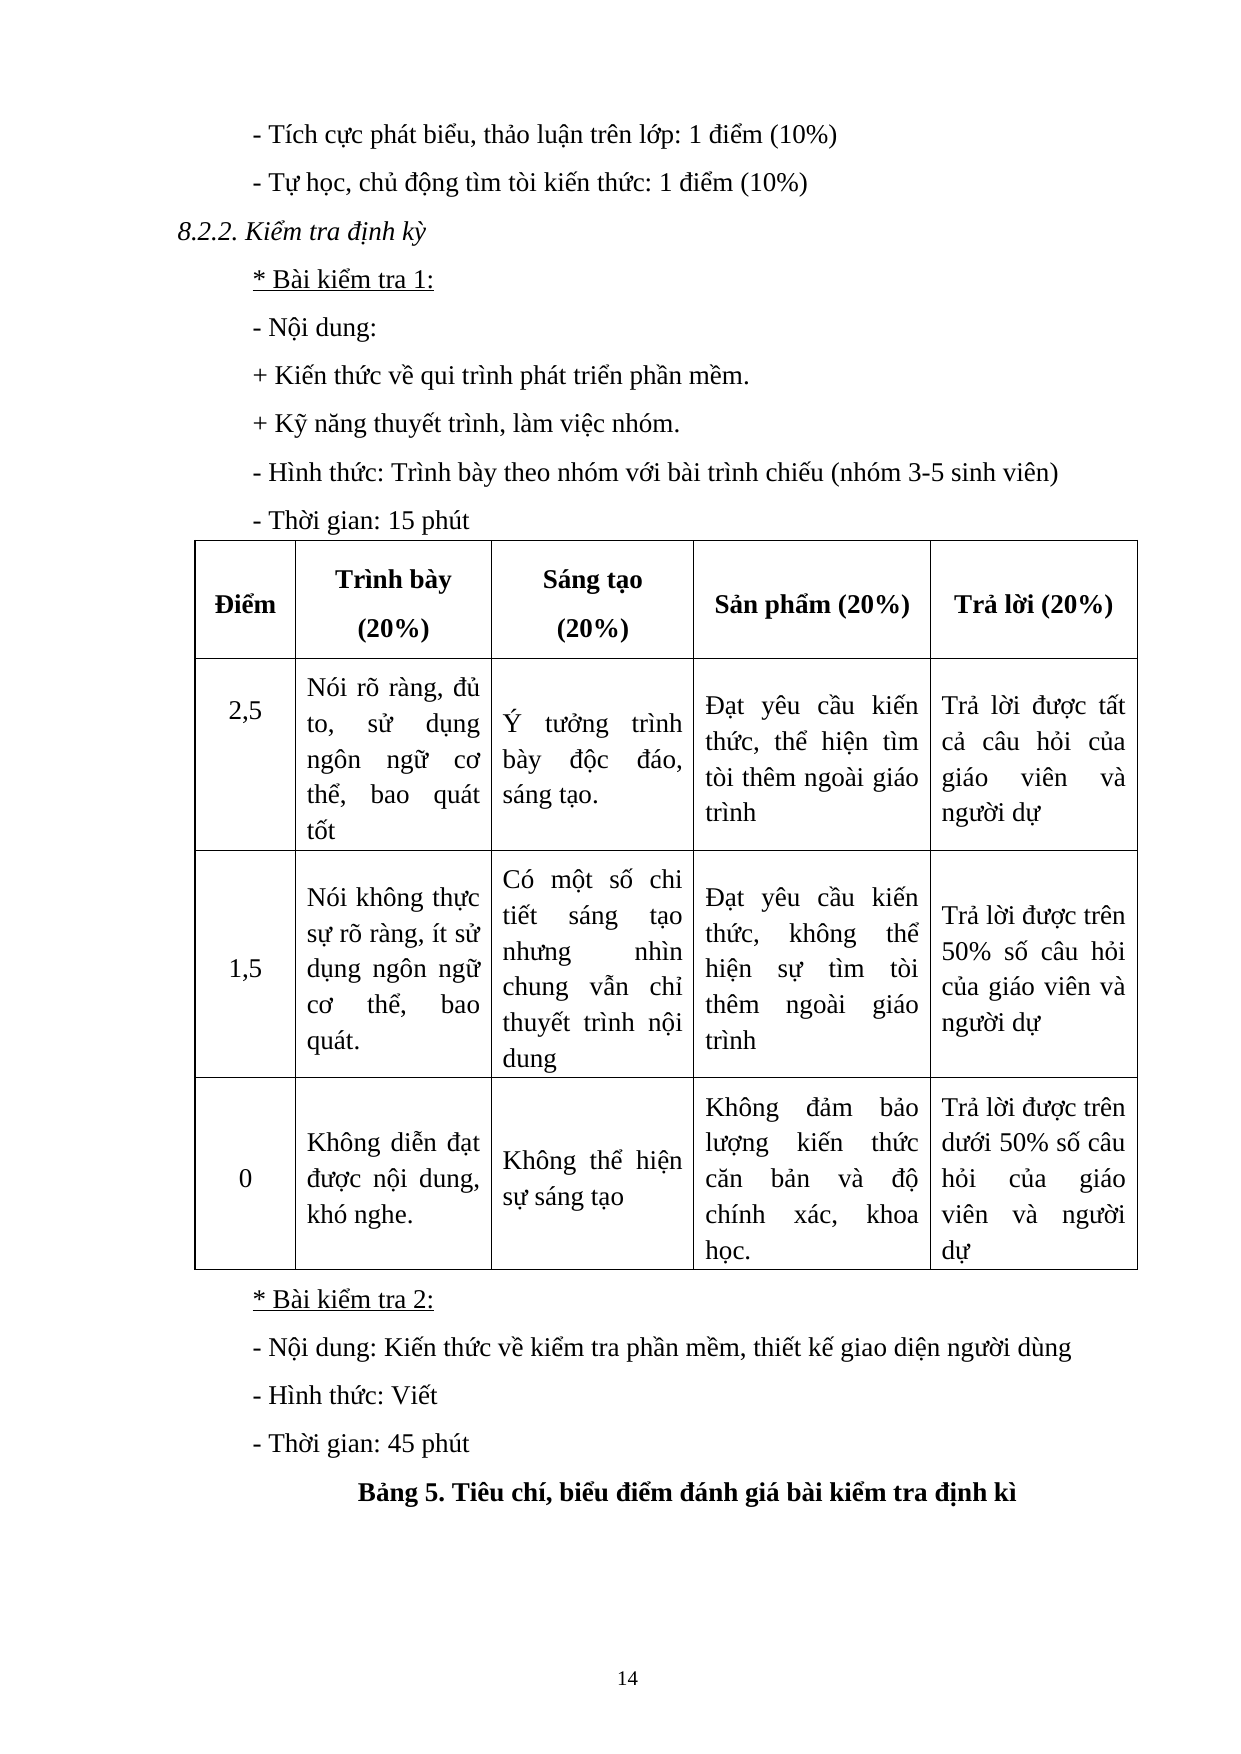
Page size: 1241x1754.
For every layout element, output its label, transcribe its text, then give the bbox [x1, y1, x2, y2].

table_cell Trả lời được tất cả câu hỏi của giáo viên và người dự [931, 659, 1137, 850]
table_cell Trả lời được trên 50% số câu hỏi của giáo viên và người dự [931, 851, 1137, 1077]
table_header Sáng tạo (20%) [492, 541, 693, 658]
table_header Sản phẩm (20%) [694, 541, 930, 658]
table_cell Nói không thực sự rõ ràng, ít sử dụng ngôn ngữ cơ thể, bao quát. [296, 851, 491, 1077]
text - Nội dung: Kiến thức về kiểm tra phần mềm, thiết kế giao diện người dùng [183, 1331, 1116, 1362]
table_cell Đạt yêu cầu kiến thức, không thể hiện sự tìm tòi thêm ngoài giáo trình [694, 851, 930, 1077]
text - Tích cực phát biểu, thảo luận trên lớp: 1 điểm (10%) [177, 118, 1122, 149]
table_cell Trả lời được trên dưới 50% số câu hỏi của giáo viên và người dự [931, 1078, 1137, 1269]
table_cell Không đảm bảo lượng kiến thức căn bản và độ chính xác, khoa học. [694, 1078, 930, 1269]
table_cell Ý tưởng trình bày độc đáo, sáng tạo. [492, 659, 693, 850]
text - Nội dung: [183, 311, 1116, 342]
text + Kiến thức về qui trình phát triển phần mềm. [183, 359, 1116, 390]
text - Thời gian: 15 phút [177, 504, 1122, 535]
text * Bài kiểm tra 1: [183, 263, 1116, 294]
text - Hình thức: Trình bày theo nhóm với bài trình chiếu (nhóm 3-5 sinh viên) [177, 456, 1122, 487]
table_cell Đạt yêu cầu kiến thức, thể hiện tìm tòi thêm ngoài giáo trình [694, 659, 930, 850]
text 8.2.2. Kiểm tra định kỳ [177, 214, 1122, 246]
text - Thời gian: 45 phút [177, 1427, 1122, 1458]
table_header Điểm [196, 541, 295, 658]
text - Tự học, chủ động tìm tòi kiến thức: 1 điểm (10%) [177, 166, 1122, 197]
table_cell Có một số chi tiết sáng tạo nhưng nhìn chung vẫn chỉ thuyết trình nội dung [492, 851, 693, 1077]
table_header Trả lời (20%) [931, 541, 1137, 658]
text - Hình thức: Viết [177, 1379, 1122, 1410]
table_cell Không thể hiện sự sáng tạo [492, 1078, 693, 1269]
text Bảng 5. Tiêu chí, biểu điểm đánh giá bài kiểm tra định kì [177, 1476, 1122, 1507]
table_cell Nói rõ ràng, đủ to, sử dụng ngôn ngữ cơ thể, bao quát tốt [296, 659, 491, 850]
table_cell 0 [196, 1078, 295, 1269]
text * Bài kiểm tra 2: [183, 1283, 1116, 1314]
table_cell 1,5 [196, 851, 295, 1077]
table_header Trình bày (20%) [296, 541, 491, 658]
table_cell Không diễn đạt được nội dung, khó nghe. [296, 1078, 491, 1269]
text + Kỹ năng thuyết trình, làm việc nhóm. [177, 407, 1122, 439]
table_cell 2,5 [196, 659, 295, 850]
